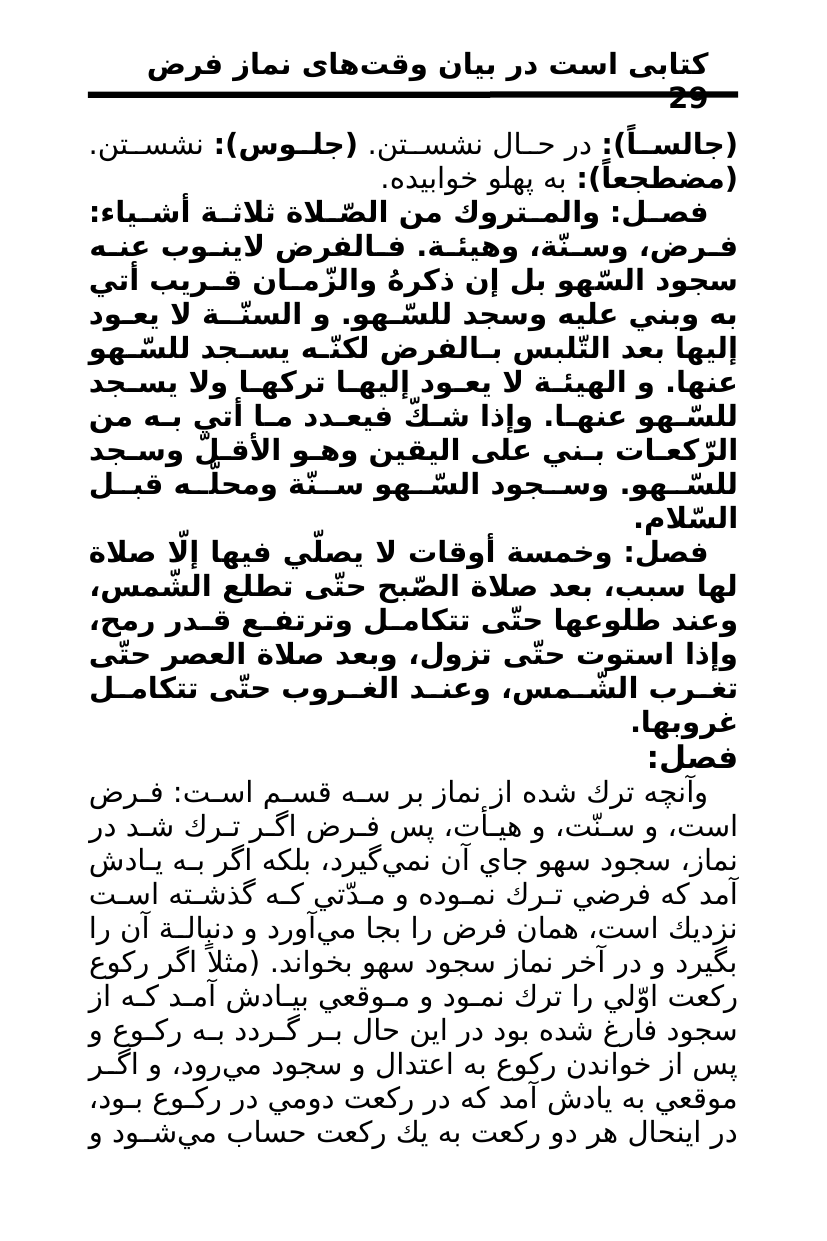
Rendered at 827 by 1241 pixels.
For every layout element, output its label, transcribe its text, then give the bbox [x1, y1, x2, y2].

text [89, 775, 738, 1149]
text فصل: والمتروك من الصّلاة ثلاثة أشياء: فرض، وسنّة، وهيئة. فالفرض لاينوب عنه سجود السّهو بل إن ذكرهُ والزّمان قريب أتي به وبني عليه وسجد للسّهو. و السنّـة لا يعود إليها بعد التّلبس بالفرض لكنّه يسجد للسّهو عنها. و الهيئة لا يعود إليها تركها ولا يسجد للسّهو عنها. وإذا شكّ فيعدد ما أتي به من الرّكعات بني على اليقين وهو الأقلّ وسجد للسّهو. وسجود السّهو سنّة ومحلّه قبل السّلام. [89, 196, 738, 535]
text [89, 128, 738, 196]
text فصل: [89, 739, 738, 775]
text فصل: وخمسة أوقات لا يصلّي فيها إلّا صلاة لها سبب، بعد صلاة الصّبح حتّى تطلع الشّمس، وعند طلوعها حتّى تتكامل وترتفع قدر رمح، وإذا استوت حتّى تزول، وبعد صلاة العصر حتّى تغرب الشّمس، وعند الغروب حتّى تتكامل غروبها. [89, 535, 738, 739]
